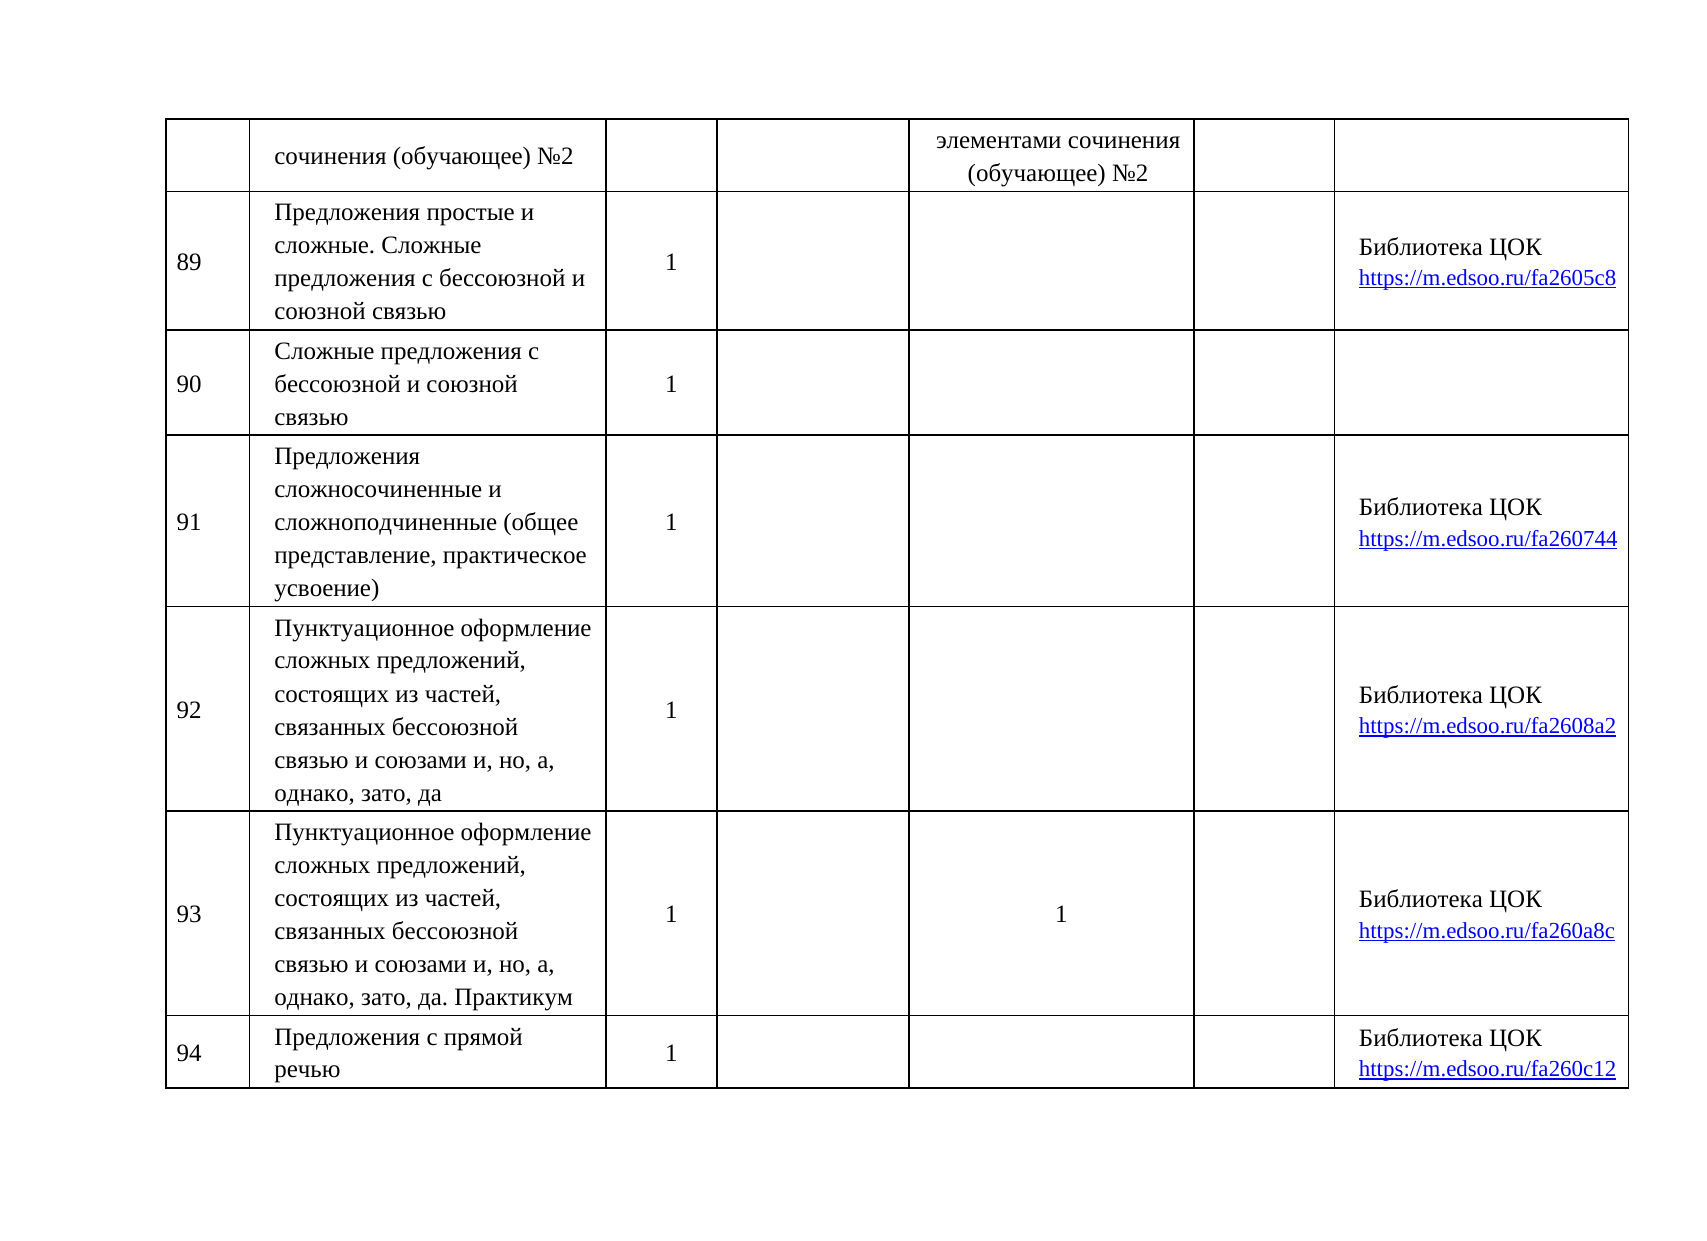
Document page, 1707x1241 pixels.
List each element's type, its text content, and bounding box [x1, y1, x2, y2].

table_cell 91 [167, 436, 249, 606]
table_cell [1195, 120, 1334, 191]
table_cell [718, 607, 908, 810]
table_cell [910, 607, 1193, 810]
table_cell [1335, 120, 1628, 191]
table_cell Предложения с прямой речью [250, 1016, 605, 1087]
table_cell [250, 120, 605, 191]
table_cell 1 [607, 1016, 716, 1087]
table_cell [910, 436, 1193, 606]
table_cell [910, 331, 1193, 434]
table_cell [1195, 812, 1334, 1015]
table_cell Библиотека ЦОК https://m.edsoo.ru/fa260c12 [1335, 1016, 1628, 1087]
table_cell 89 [167, 192, 249, 329]
table_cell Сложные предложения с бессоюзной и союзной связью [250, 331, 605, 434]
table_cell 1 [607, 607, 716, 810]
table_cell 92 [167, 607, 249, 810]
table_cell [910, 192, 1193, 329]
table_cell Предложения простые и сложные. Сложные предложения с бессоюзной и союзной связью [250, 192, 605, 329]
table_cell 1 [607, 436, 716, 606]
table_cell [1195, 1016, 1334, 1087]
table_cell Библиотека ЦОК https://m.edsoo.ru/fa2608a2 [1335, 607, 1628, 810]
table_cell [1195, 192, 1334, 329]
table_cell 90 [167, 331, 249, 434]
table_cell Предложения сложносочиненные и сложноподчиненные (общее представление, практическое усвоение) [250, 436, 605, 606]
table_cell 1 [607, 331, 716, 434]
table_cell [718, 331, 908, 434]
table_cell 94 [167, 1016, 249, 1087]
table_cell 1 [607, 120, 716, 191]
table_cell [718, 192, 908, 329]
table_cell 1 [607, 192, 716, 329]
table_cell Библиотека ЦОК https://m.edsoo.ru/fa2605c8 [1335, 192, 1628, 329]
table_cell [718, 1016, 908, 1087]
table_cell [1335, 331, 1628, 434]
table_cell 1 [607, 812, 716, 1015]
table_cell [910, 120, 1193, 191]
table_cell Пунктуационное оформление сложных предложений, состоящих из частей, связанных бессоюзной связью и союзами и, но, а, однако, зато, да [250, 607, 605, 810]
table_cell Библиотека ЦОК https://m.edsoo.ru/fa260744 [1335, 436, 1628, 606]
table_cell 93 [167, 812, 249, 1015]
table_cell [718, 120, 908, 191]
table_cell Библиотека ЦОК https://m.edsoo.ru/fa260a8c [1335, 812, 1628, 1015]
table_cell [1195, 436, 1334, 606]
table_cell [1195, 331, 1334, 434]
table_cell [718, 436, 908, 606]
table_cell 1 [910, 812, 1193, 1015]
table_cell [1195, 607, 1334, 810]
table_cell [910, 1016, 1193, 1087]
table_cell 88 [167, 120, 249, 191]
table_cell [718, 812, 908, 1015]
table_cell Пунктуационное оформление сложных предложений, состоящих из частей, связанных бессоюзной связью и союзами и, но, а, однако, зато, да. Практикум [250, 812, 605, 1015]
